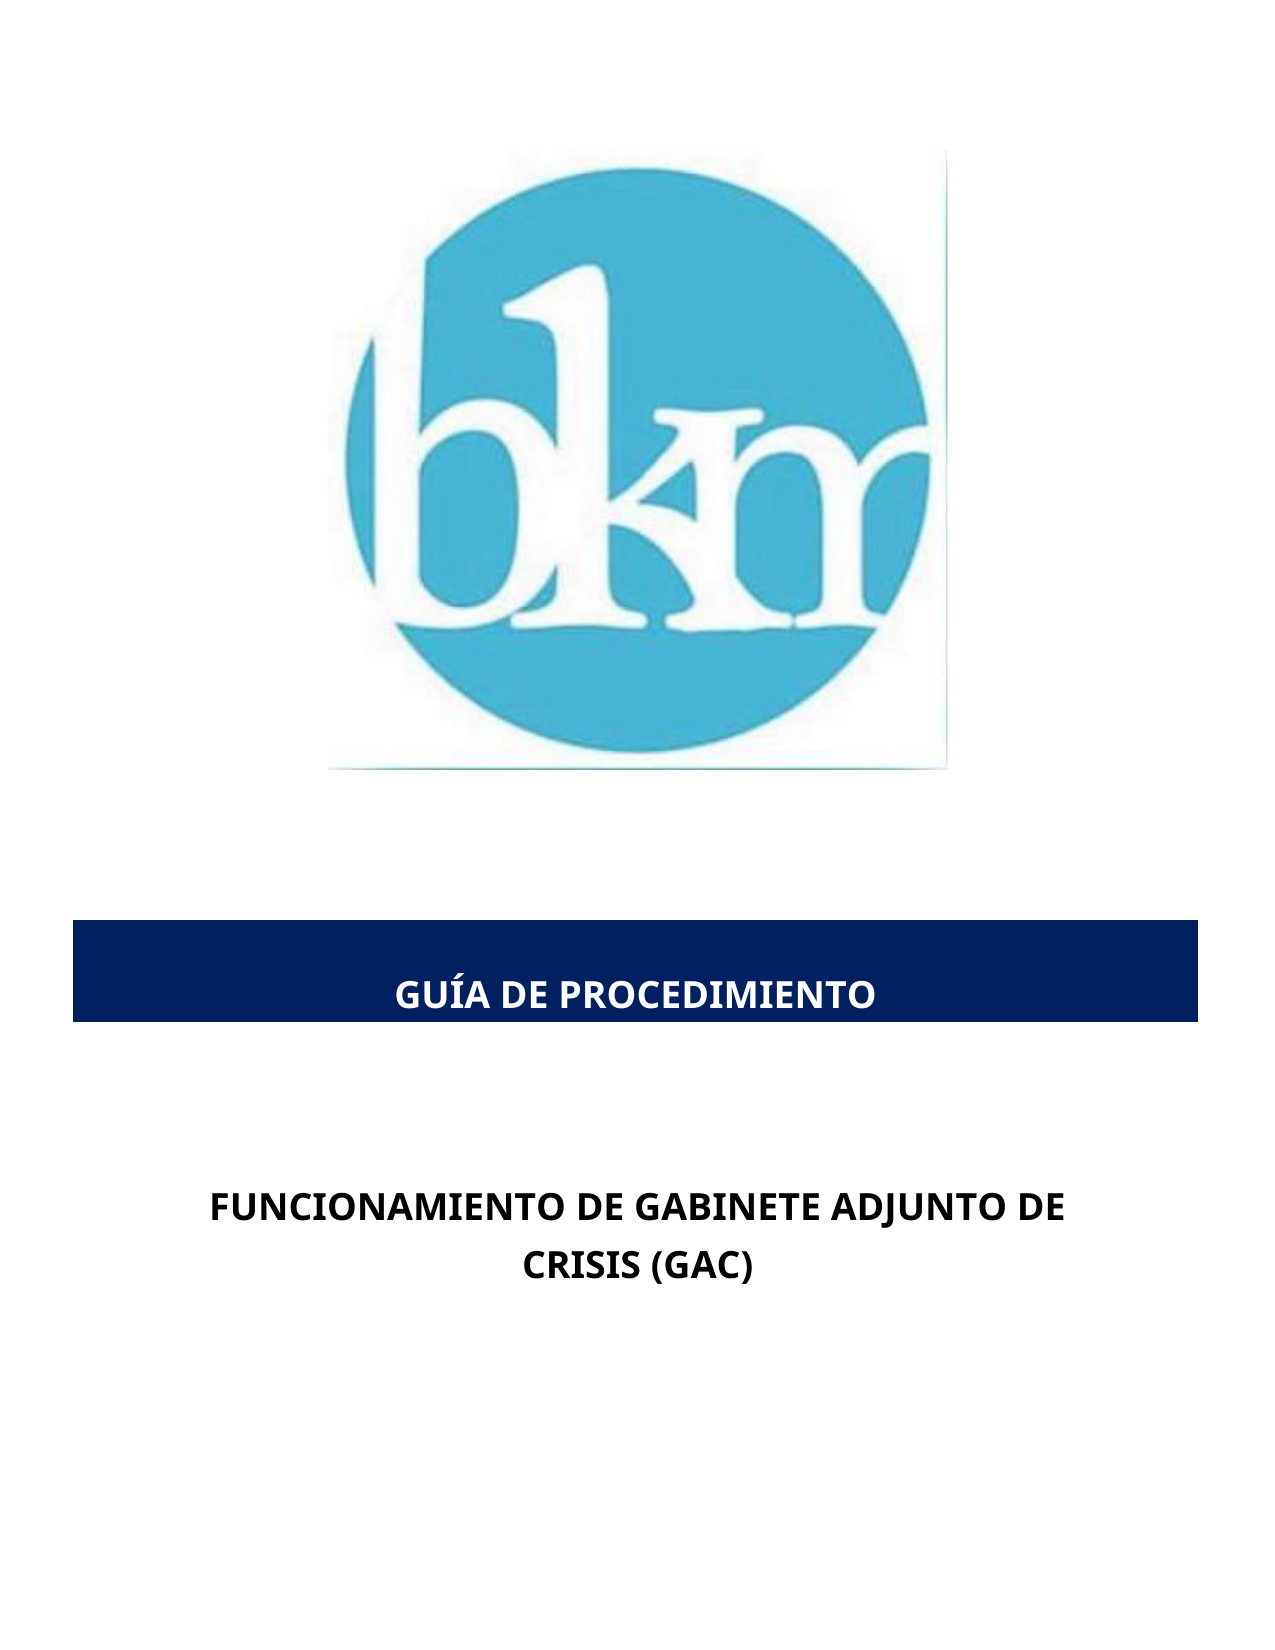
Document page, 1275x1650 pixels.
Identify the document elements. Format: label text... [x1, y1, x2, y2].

picture [327, 150, 948, 770]
text FUNCIONAMIENTO DE GABINETE ADJUNTO DE CRISIS (GAC) [150, 1180, 1125, 1290]
